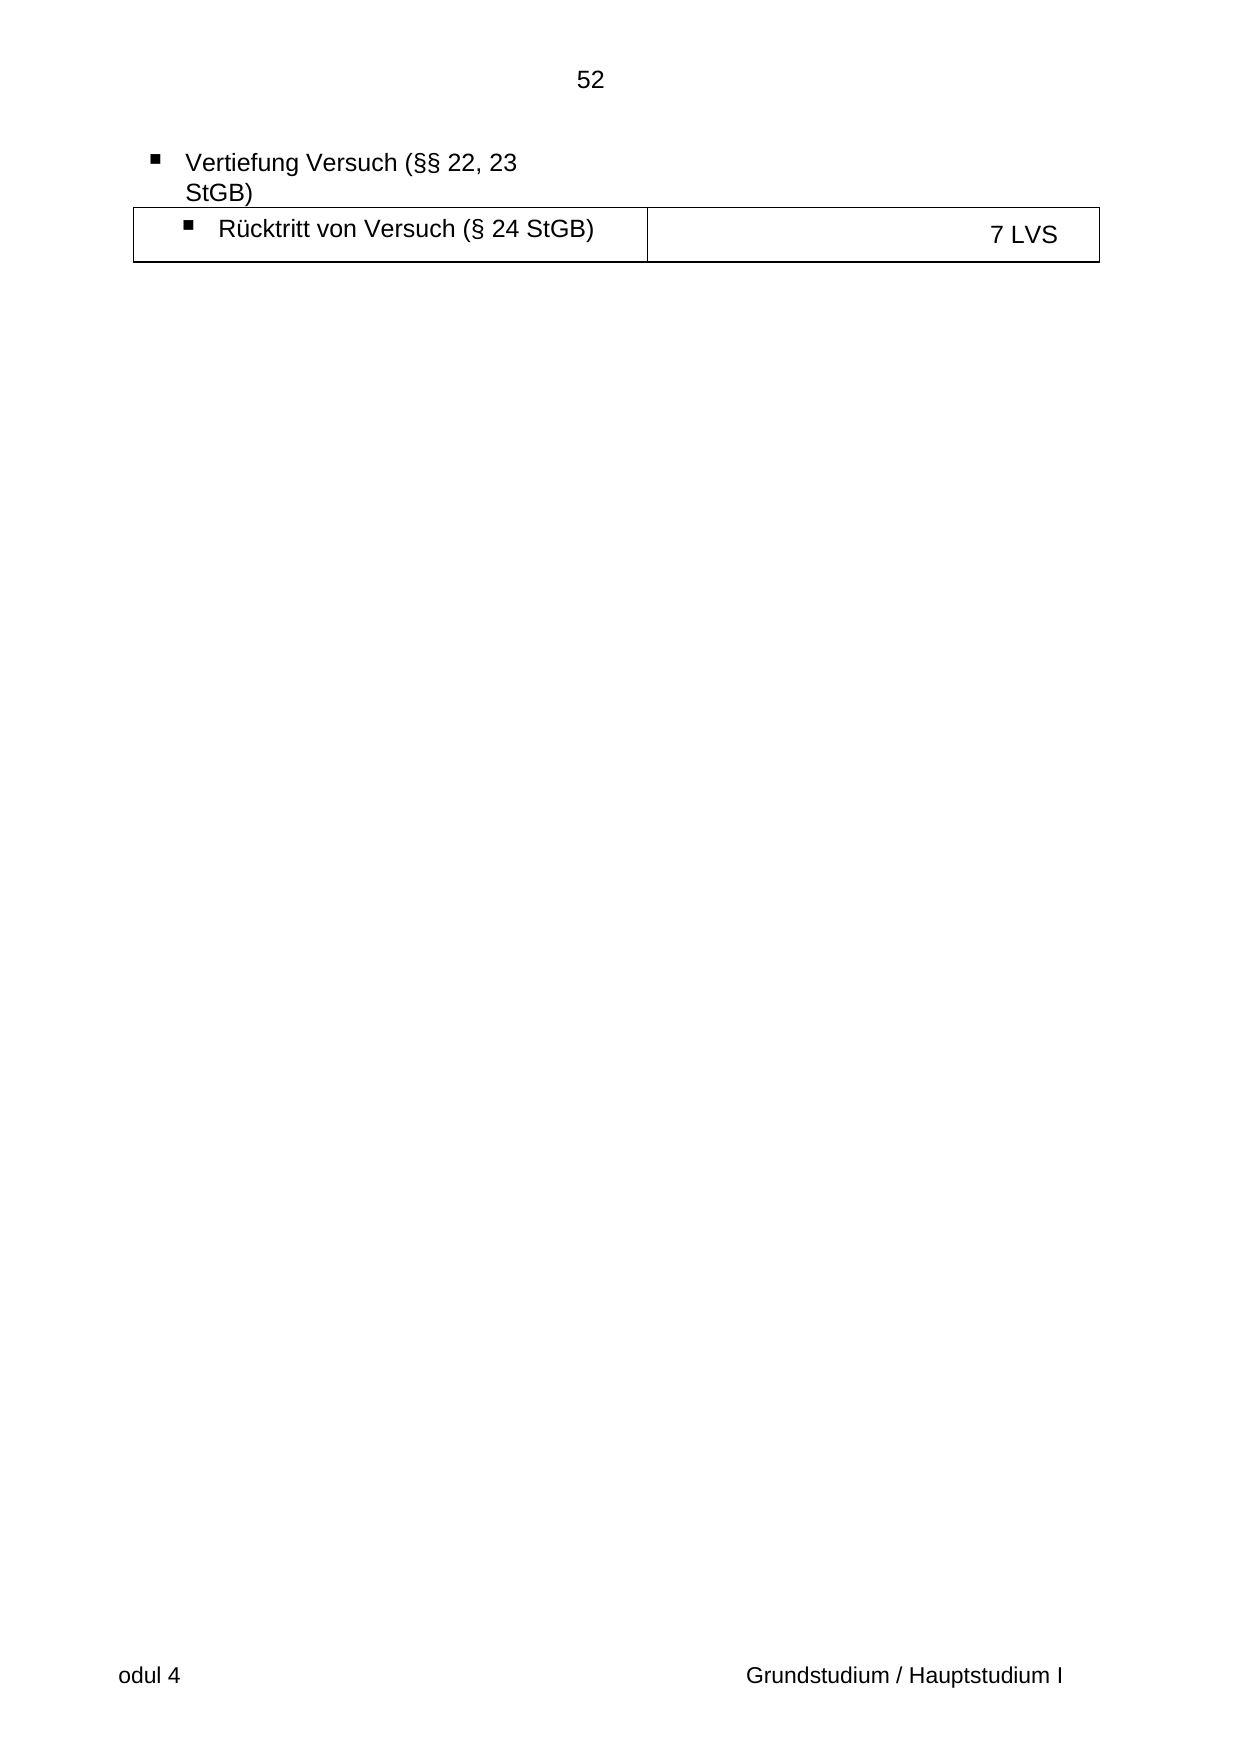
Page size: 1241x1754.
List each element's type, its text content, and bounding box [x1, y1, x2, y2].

table_cell 7 LVS [648, 208, 1099, 261]
table_cell Vertiefung Versuch (§§ 22, 23 StGB) Rücktritt von Versuch (§ 24 StGB) [134, 208, 647, 261]
